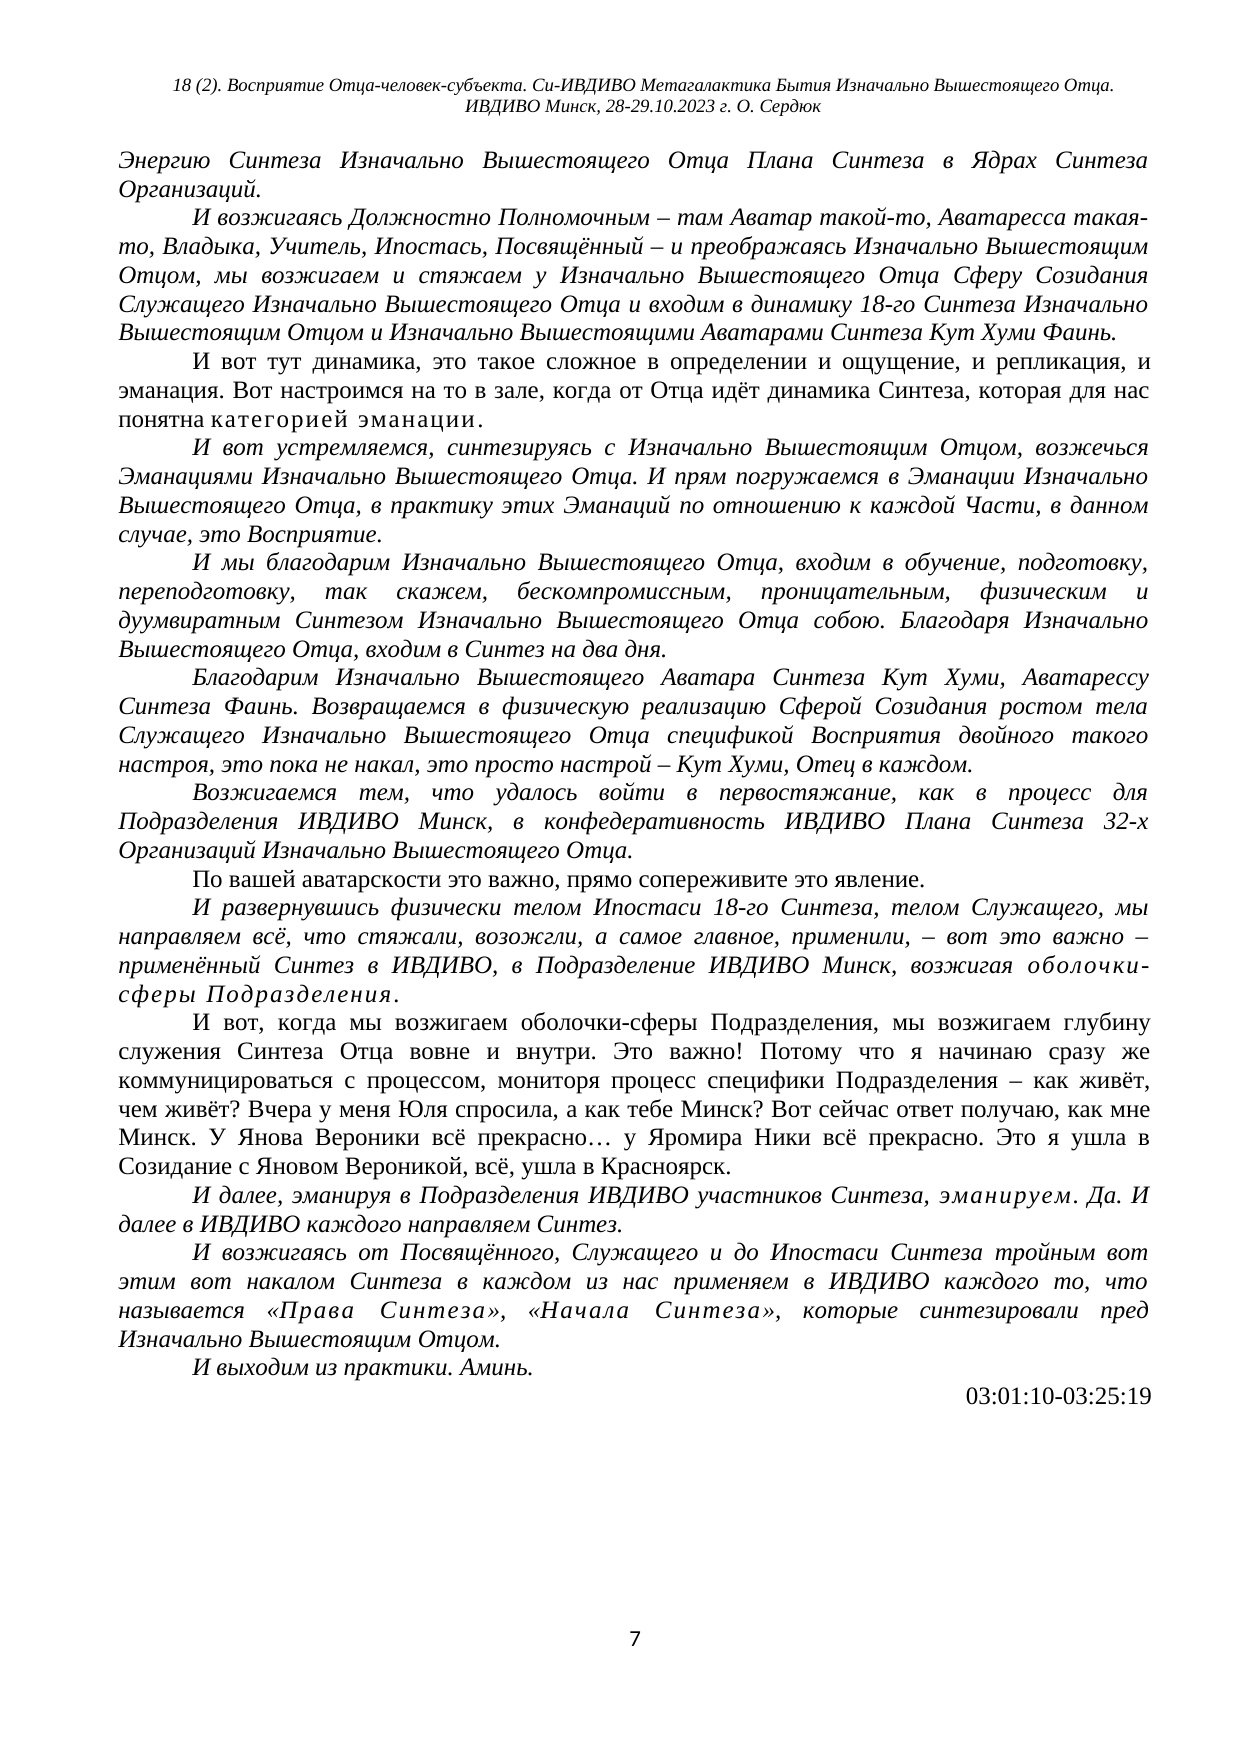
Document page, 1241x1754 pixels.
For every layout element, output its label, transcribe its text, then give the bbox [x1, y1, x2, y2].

text И далее, эманируя в Подразделения ИВДИВО участников Синтеза, эманируем. Да. И далее в ИВДИВО каждого направляем Синтез. [118, 1180, 1152, 1237]
text И мы благодарим Изначально Вышестоящего Отца, входим в обучение, подготовку, переподготовку, так скажем, бескомпромиссным, проницательным, физическим и дуумвиратным Синтезом Изначально Вышестоящего Отца собою. Благодаря Изначально Вышестоящего Отца, входим в Синтез на два дня. [118, 547, 1152, 662]
text 03:01:10-03:25:19 [118, 1381, 1152, 1410]
text И вот тут динамика, это такое сложное в определении и ощущение, и репликация, и эманация. Вот настроимся на то в зале, когда от Отца идёт динамика Синтеза, которая для нас понятна категорией эманации. [118, 346, 1152, 432]
text По вашей аватарскости это важно, прямо сопереживите это явление. [118, 864, 1152, 892]
text И вот устремляемся, синтезируясь с Изначально Вышестоящим Отцом, возжечься Эманациями Изначально Вышестоящего Отца. И прям погружаемся в Эманации Изначально Вышестоящего Отца, в практику этих Эманаций по отношению к каждой Части, в данном случае, это Восприятие. [118, 432, 1152, 547]
text И выходим из практики. Аминь. [118, 1352, 1152, 1381]
text Возжигаемся тем, что удалось войти в первостяжание, как в процесс для Подразделения ИВДИВО Минск, в конфедеративность ИВДИВО Плана Синтеза 32-х Организаций Изначально Вышестоящего Отца. [118, 777, 1152, 864]
text И возжигаясь от Посвящённого, Служащего и до Ипостаси Синтеза тройным вот этим вот накалом Синтеза в каждом из нас применяем в ИВДИВО каждого то, что называется «Права Синтеза», «Начала Синтеза», которые синтезировали пред Изначально Вышестоящим Отцом. [118, 1237, 1152, 1352]
text Благодарим Изначально Вышестоящего Аватара Синтеза Кут Хуми, Аватарессу Синтеза Фаинь. Возвращаемся в физическую реализацию Сферой Созидания ростом тела Служащего Изначально Вышестоящего Отца спецификой Восприятия двойного такого настроя, это пока не накал, это просто настрой – Кут Хуми, Отец в каждом. [118, 662, 1152, 777]
text И возжигаясь Должностно Полномочным – там Аватар такой-то, Аватаресса такая-то, Владыка, Учитель, Ипостась, Посвящённый – и преображаясь Изначально Вышестоящим Отцом, мы возжигаем и стяжаем у Изначально Вышестоящего Отца Сферу Созидания Служащего Изначально Вышестоящего Отца и входим в динамику 18-го Синтеза Изначально Вышестоящим Отцом и Изначально Вышестоящими Аватарами Синтеза Кут Хуми Фаинь. [118, 202, 1152, 346]
text И вот, когда мы возжигаем оболочки-сферы Подразделения, мы возжигаем глубину служения Синтеза Отца вовне и внутри. Это важно! Потому что я начинаю сразу же коммуницироваться с процессом, мониторя процесс специфики Подразделения – как живёт, чем живёт? Вчера у меня Юля спросила, а как тебе Минск? Вот сейчас ответ получаю, как мне Минск. У Янова Вероники всё прекрасно… у Яромира Ники всё прекрасно. Это я ушла в Созидание с Яновом Вероникой, всё, ушла в Красноярск. [118, 1007, 1152, 1180]
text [118, 145, 1152, 202]
text И развернувшись физически телом Ипостаси 18-го Синтеза, телом Служащего, мы направляем всё, что стяжали, возожгли, а самое главное, применили, – вот это важно – применённый Синтез в ИВДИВО, в Подразделение ИВДИВО Минск, возжигая оболочки-сферы Подразделения. [118, 892, 1152, 1007]
